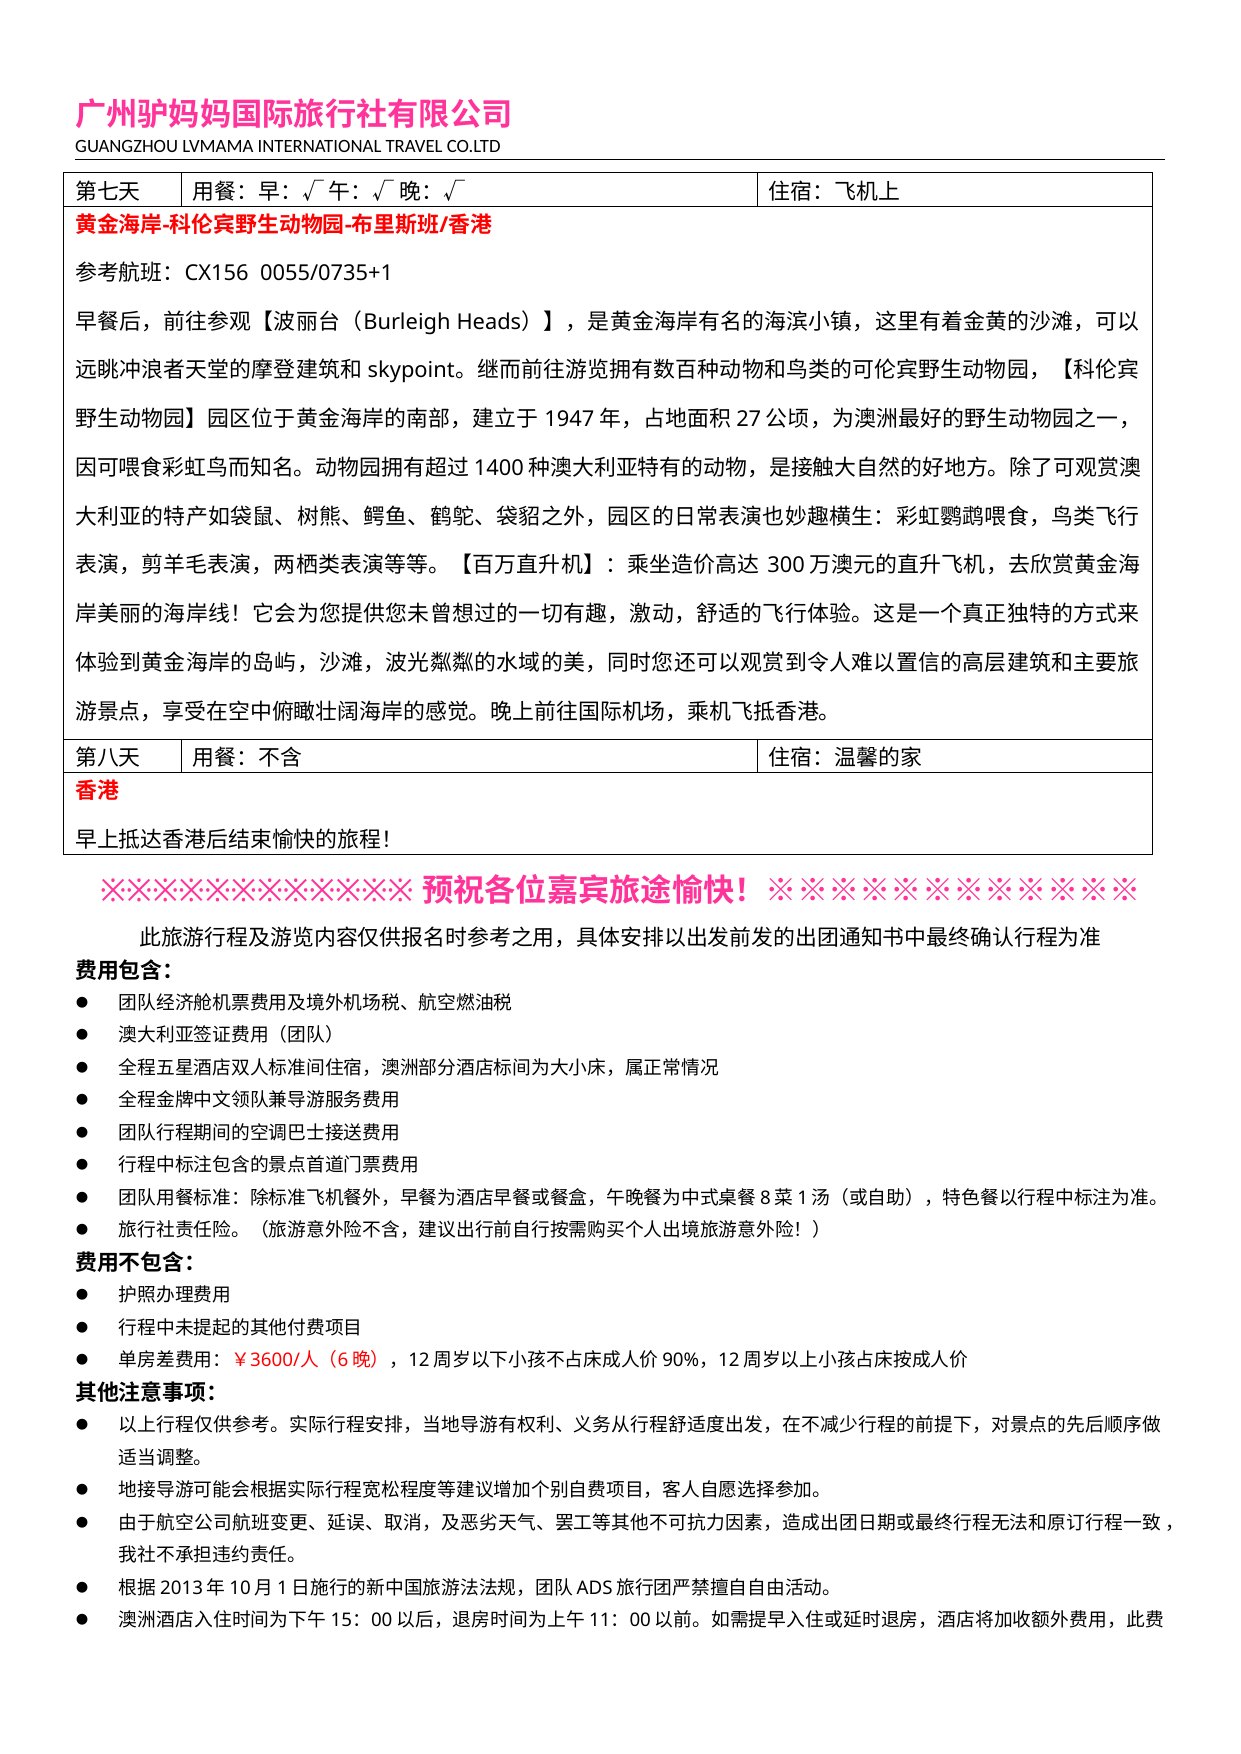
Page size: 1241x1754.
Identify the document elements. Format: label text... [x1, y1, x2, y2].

table_cell 住宿：飞机上 [758, 173, 1152, 206]
table_cell 第八天 [64, 740, 181, 772]
list 旅行社责任险。（旅游意外险不含，建议出行前自行按需购买个人出境旅游意外险！） [75, 1212, 1165, 1245]
list 地接导游可能会根据实际行程宽松程度等建议增加个别自费项目，客人自愿选择参加。 [75, 1472, 1165, 1505]
list 全程金牌中文领队兼导游服务费用 [75, 1082, 1165, 1115]
list 团队行程期间的空调巴士接送费用 [75, 1115, 1165, 1147]
list 团队经济舱机票费用及境外机场税、航空燃油税 [75, 985, 1165, 1017]
list 以上行程仅供参考。实际行程安排，当地导游有权利、义务从行程舒适度出发，在不减少行程的前提下，对景点的先后顺序做适当调整。 [75, 1407, 1165, 1472]
text 此旅游行程及游览内容仅供报名时参考之用，具体安排以出发前发的出团通知书中最终确认行程为准 [75, 920, 1165, 952]
table_cell 香港 早上抵达香港后结束愉快的旅程！ [64, 773, 1152, 854]
list 护照办理费用 [75, 1277, 1165, 1310]
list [75, 1602, 1165, 1635]
text 费用包含： [75, 952, 1165, 985]
table_cell 黄金海岸-科伦宾野生动物园-布里斯班/香港 参考航班：CX156 0055/0735+1 早餐后，前往参观【波丽台（Burleigh Heads）】，是黄金海岸有名的海滨小镇，这里有着金黄的沙滩，可以远眺冲浪者天堂的摩登建筑和skypoint。继而前往游览拥有数百种动物和鸟类的可伦宾野生动物园，【科伦宾野生动物园】园区位于黄金海岸的南部，建立于1947年，占地面积27公顷，为澳洲最好的野生动物园之一，因可喂食彩虹鸟而知名。动物园拥有超过1400种澳大利亚特有的动物，是接触大自然的好地方。除了可观赏澳大利亚的特产如袋鼠、树熊、鳄鱼、鹤鸵、袋貂之外，园区的日常表演也妙趣横生：彩虹鹦鹉喂食，鸟类飞行表演，剪羊毛表演，两栖类表演等等。【百万直升机】：乘坐造价高达300万澳元的直升飞机，去欣赏黄金海岸美丽的海岸线！它会为您提供您未曾想过的一切有趣，激动，舒适的飞行体验。这是一个真正独特的方式来体验到黄金海岸的岛屿，沙滩，波光粼粼的水域的美，同时您还可以观赏到令人难以置信的高层建筑和主要旅游景点，享受在空中俯瞰壮阔海岸的感觉。晚上前往国际机场，乘机飞抵香港。 [64, 207, 1152, 738]
list 团队用餐标准：除标准飞机餐外，早餐为酒店早餐或餐盒，午晚餐为中式桌餐8菜1汤（或自助），特色餐以行程中标注为准。 [75, 1180, 1165, 1212]
table_cell 用餐：不含 [182, 740, 757, 772]
text 费用不包含： [75, 1245, 1165, 1277]
table_cell 用餐：早：√ 午：√ 晚：√ [182, 173, 757, 206]
list 全程五星酒店双人标准间住宿，澳洲部分酒店标间为大小床，属正常情况 [75, 1050, 1165, 1082]
list 单房差费用：￥3600/人（6晚），12周岁以下小孩不占床成人价90%，12周岁以上小孩占床按成人价 [75, 1342, 1165, 1375]
text ※※※※※※※※※※※※ 预祝各位嘉宾旅途愉快！※※※※※※※※※※※※ [75, 855, 1165, 920]
list 行程中未提起的其他付费项目 [75, 1310, 1165, 1342]
list 根据2013年10月1日施行的新中国旅游法法规，团队ADS旅行团严禁擅自自由活动。 [75, 1570, 1165, 1602]
list 澳大利亚签证费用（团队） [75, 1017, 1165, 1050]
table_cell 第七天 [64, 173, 181, 206]
table_cell 住宿：温馨的家 [758, 740, 1152, 772]
list 由于航空公司航班变更、延误、取消，及恶劣天气、罢工等其他不可抗力因素，造成出团日期或最终行程无法和原订行程一致，我社不承担违约责任。 [75, 1505, 1165, 1570]
list 行程中标注包含的景点首道门票费用 [75, 1147, 1165, 1180]
text 其他注意事项： [75, 1375, 1165, 1407]
